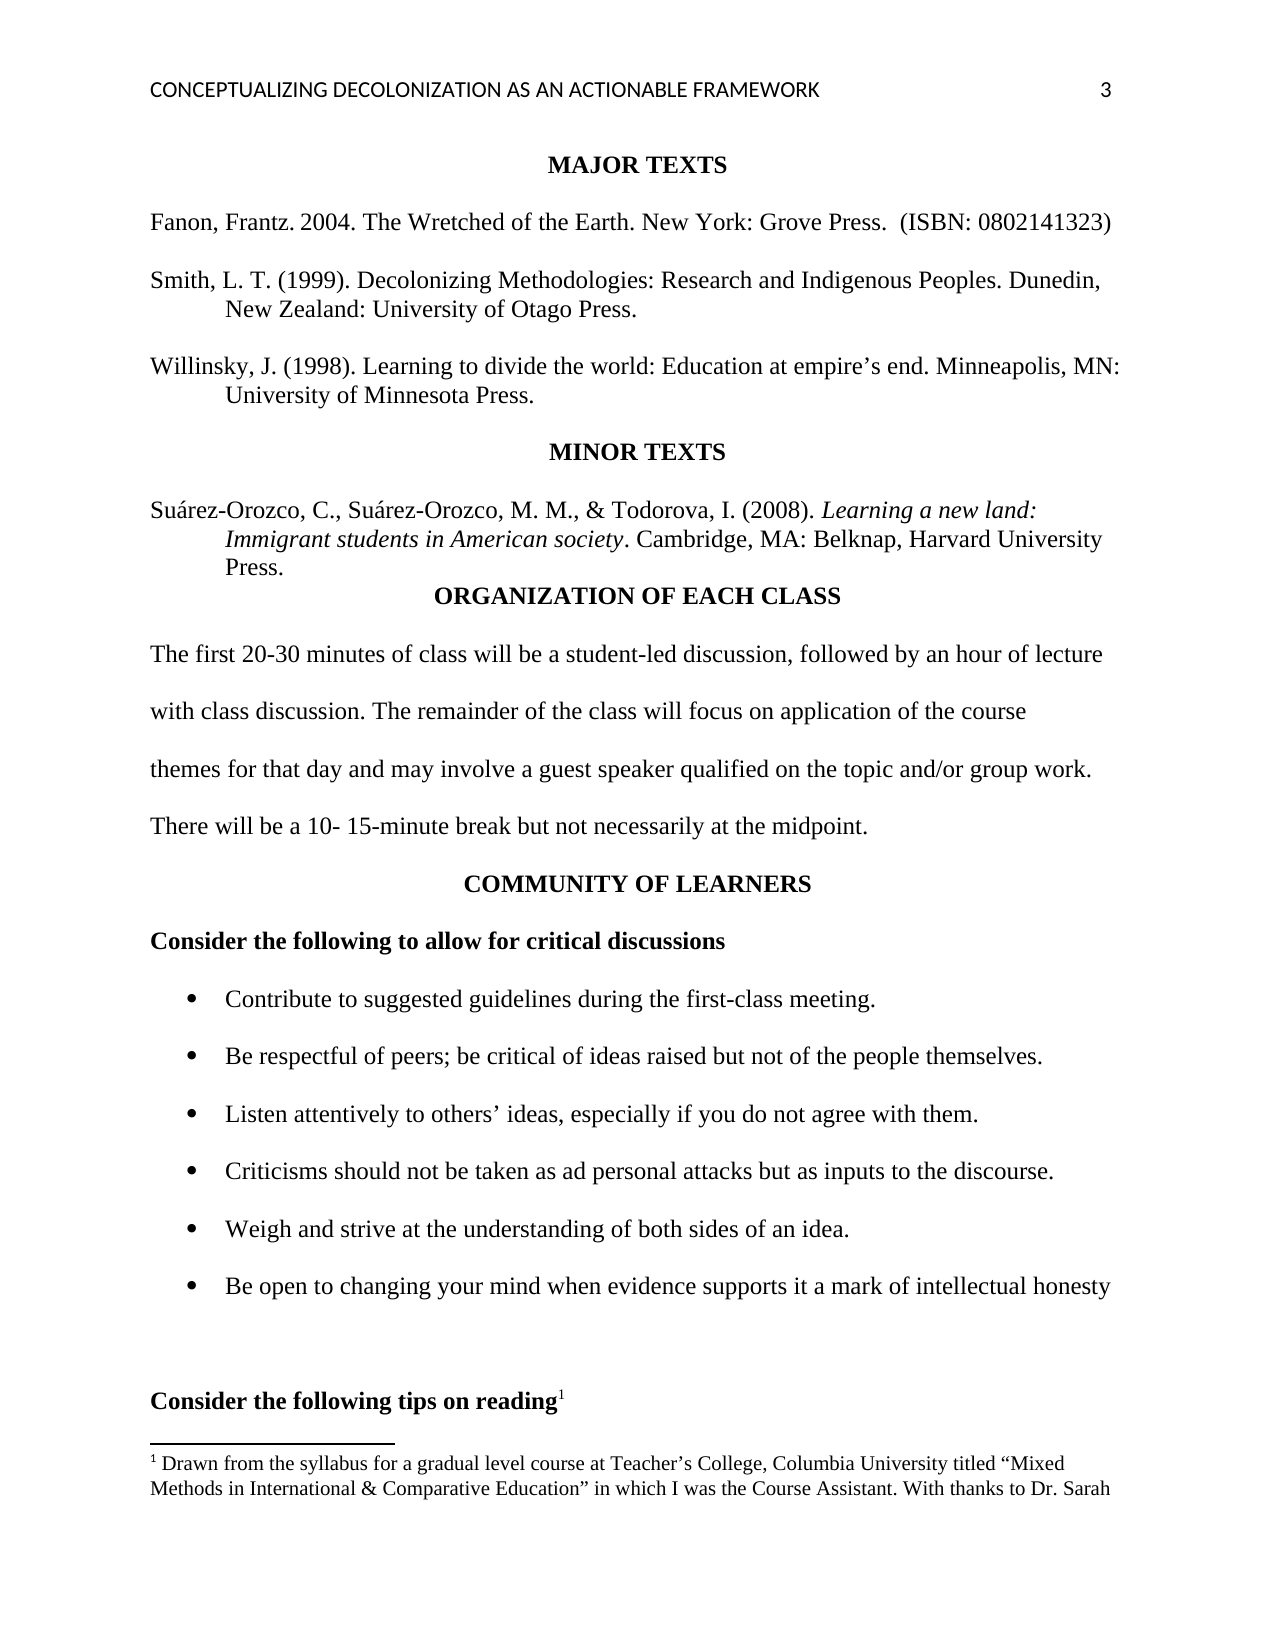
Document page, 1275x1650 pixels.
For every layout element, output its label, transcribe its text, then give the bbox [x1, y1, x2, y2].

list Be open to changing your mind when evidence supports it a mark of intellectual honesty [187, 1271, 1125, 1300]
text Consider the following to allow for critical discussions [150, 926, 1125, 955]
text Willinsky, J. (1998). Learning to divide the world: Education at empire’s end. Minneapolis, MN: University of Minnesota Press. [150, 351, 1125, 409]
list Be respectful of peers; be critical of ideas raised but not of the people themselves. [187, 1041, 1125, 1070]
text Suárez-Orozco, C., Suárez-Orozco, M. M., & Todorova, I. (2008). Learning a new land: Immigrant students in American society. Cambridge, MA: Belknap, Harvard University Press. [150, 495, 1125, 581]
list Contribute to suggested guidelines during the first-class meeting. [187, 984, 1125, 1012]
text ORGANIZATION OF EACH CLASS [150, 581, 1125, 610]
text Consider the following tips on reading [150, 1386, 1125, 1415]
text Smith, L. T. (1999). Decolonizing Methodologies: Research and Indigenous Peoples. Dunedin, New Zealand: University of Otago Press. [150, 265, 1125, 322]
text COMMUNITY OF LEARNERS [150, 869, 1125, 897]
list Listen attentively to others’ ideas, especially if you do not agree with them. [187, 1099, 1125, 1127]
text Fanon, Frantz. 2004. The Wretched of the Earth. New York: Grove Press. (ISBN: 0802141323) [150, 207, 1125, 236]
list Weigh and strive at the understanding of both sides of an idea. [187, 1214, 1125, 1242]
text The first 20-30 minutes of class will be a student-led discussion, followed by an hour of lecture with class discussion. The remainder of the class will focus on application of the course [150, 639, 1125, 725]
list Criticisms should not be taken as ad personal attacks but as inputs to the discourse. [187, 1156, 1125, 1185]
text MINOR TEXTS [150, 437, 1125, 466]
text themes for that day and may involve a guest speaker qualified on the topic and/or group work. There will be a 10- 15-minute break but not necessarily at the midpoint. [150, 754, 1125, 840]
text MAJOR TEXTS [150, 150, 1125, 179]
